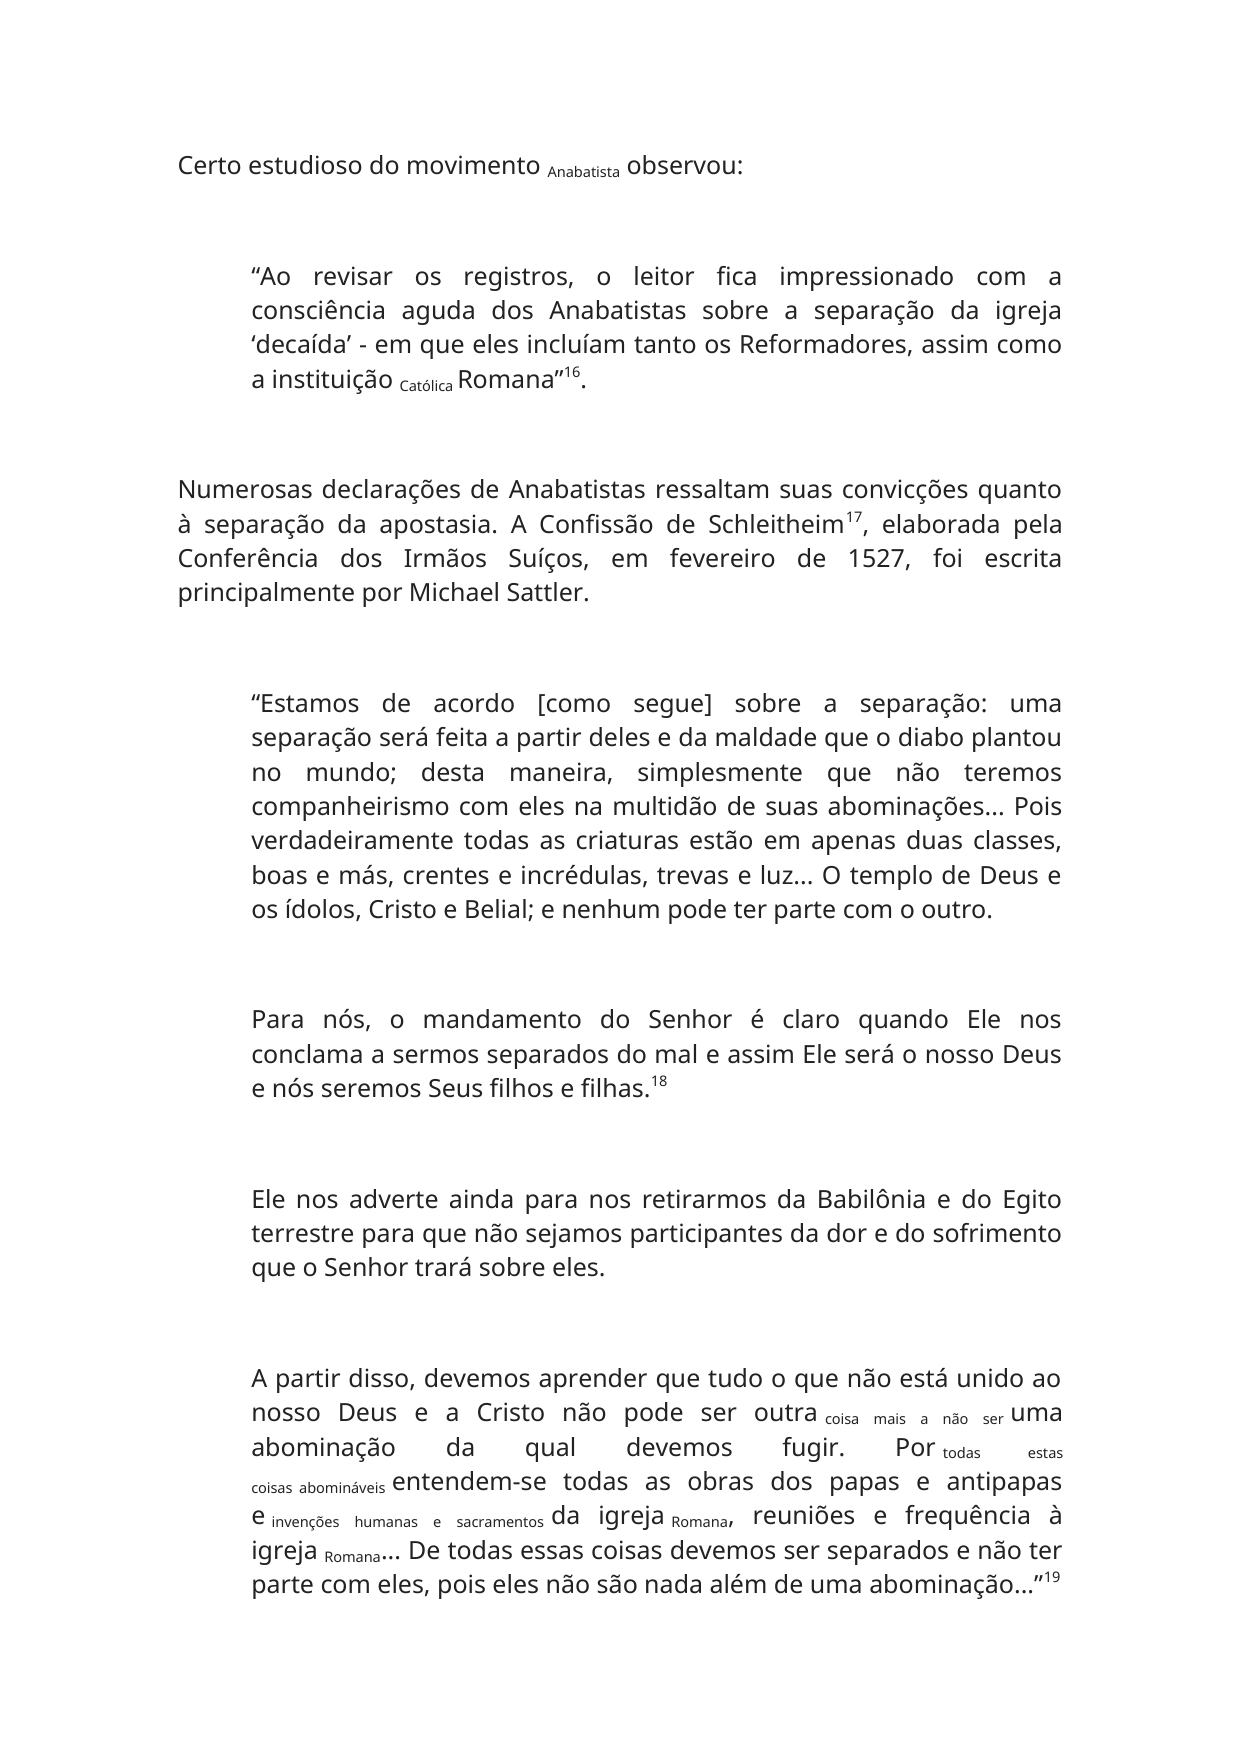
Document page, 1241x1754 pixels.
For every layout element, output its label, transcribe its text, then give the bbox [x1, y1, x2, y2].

text “Ao revisar os registros, o leitor fica impressionado com a consciência aguda dos Anabatistas sobre a separação da igreja ‘decaída’ - em que eles incluíam tanto os Reformadores, assim como a instituição Católica Romana”16. [251, 258, 1063, 396]
text A partir disso, devemos aprender que tudo o que não está unido ao nosso Deus e a Cristo não pode ser outra coisa mais a não ser uma abominação da qual devemos fugir. Por todas estas coisas abomináveis entendem-se todas as obras dos papas e antipapas e invenções humanas e sacramentos da igreja Romana, reuniões e frequência à igreja Romana... De todas essas coisas devemos ser separados e não ter parte com eles, pois eles não são nada além de uma abominação...”19 [251, 1360, 1063, 1601]
text Para nós, o mandamento do Senhor é claro quando Ele nos conclama a sermos separados do mal e assim Ele será o nosso Deus e nós seremos Seus filhos e filhas.18 [251, 1002, 1063, 1105]
text “Estamos de acordo [como segue] sobre a separação: uma separação será feita a partir deles e da maldade que o diabo plantou no mundo; desta maneira, simplesmente que não teremos companheirismo com eles na multidão de suas abominações... Pois verdadeiramente todas as criaturas estão em apenas duas classes, boas e más, crentes e incrédulas, trevas e luz... O templo de Deus e os ídolos, Cristo e Belial; e nenhum pode ter parte com o outro. [251, 685, 1063, 926]
text Certo estudioso do movimento Anabatista observou: [177, 148, 1063, 182]
text Numerosas declarações de Anabatistas ressaltam suas convicções quanto à separação da apostasia. A Confissão de Schleitheim17, elaborada pela Conferência dos Irmãos Suíços, em fevereiro de 1527, foi escrita principalmente por Michael Sattler. [177, 472, 1063, 609]
text Ele nos adverte ainda para nos retirarmos da Babilônia e do Egito terrestre para que não sejamos participantes da dor e do sofrimento que o Senhor trará sobre eles. [251, 1181, 1063, 1284]
